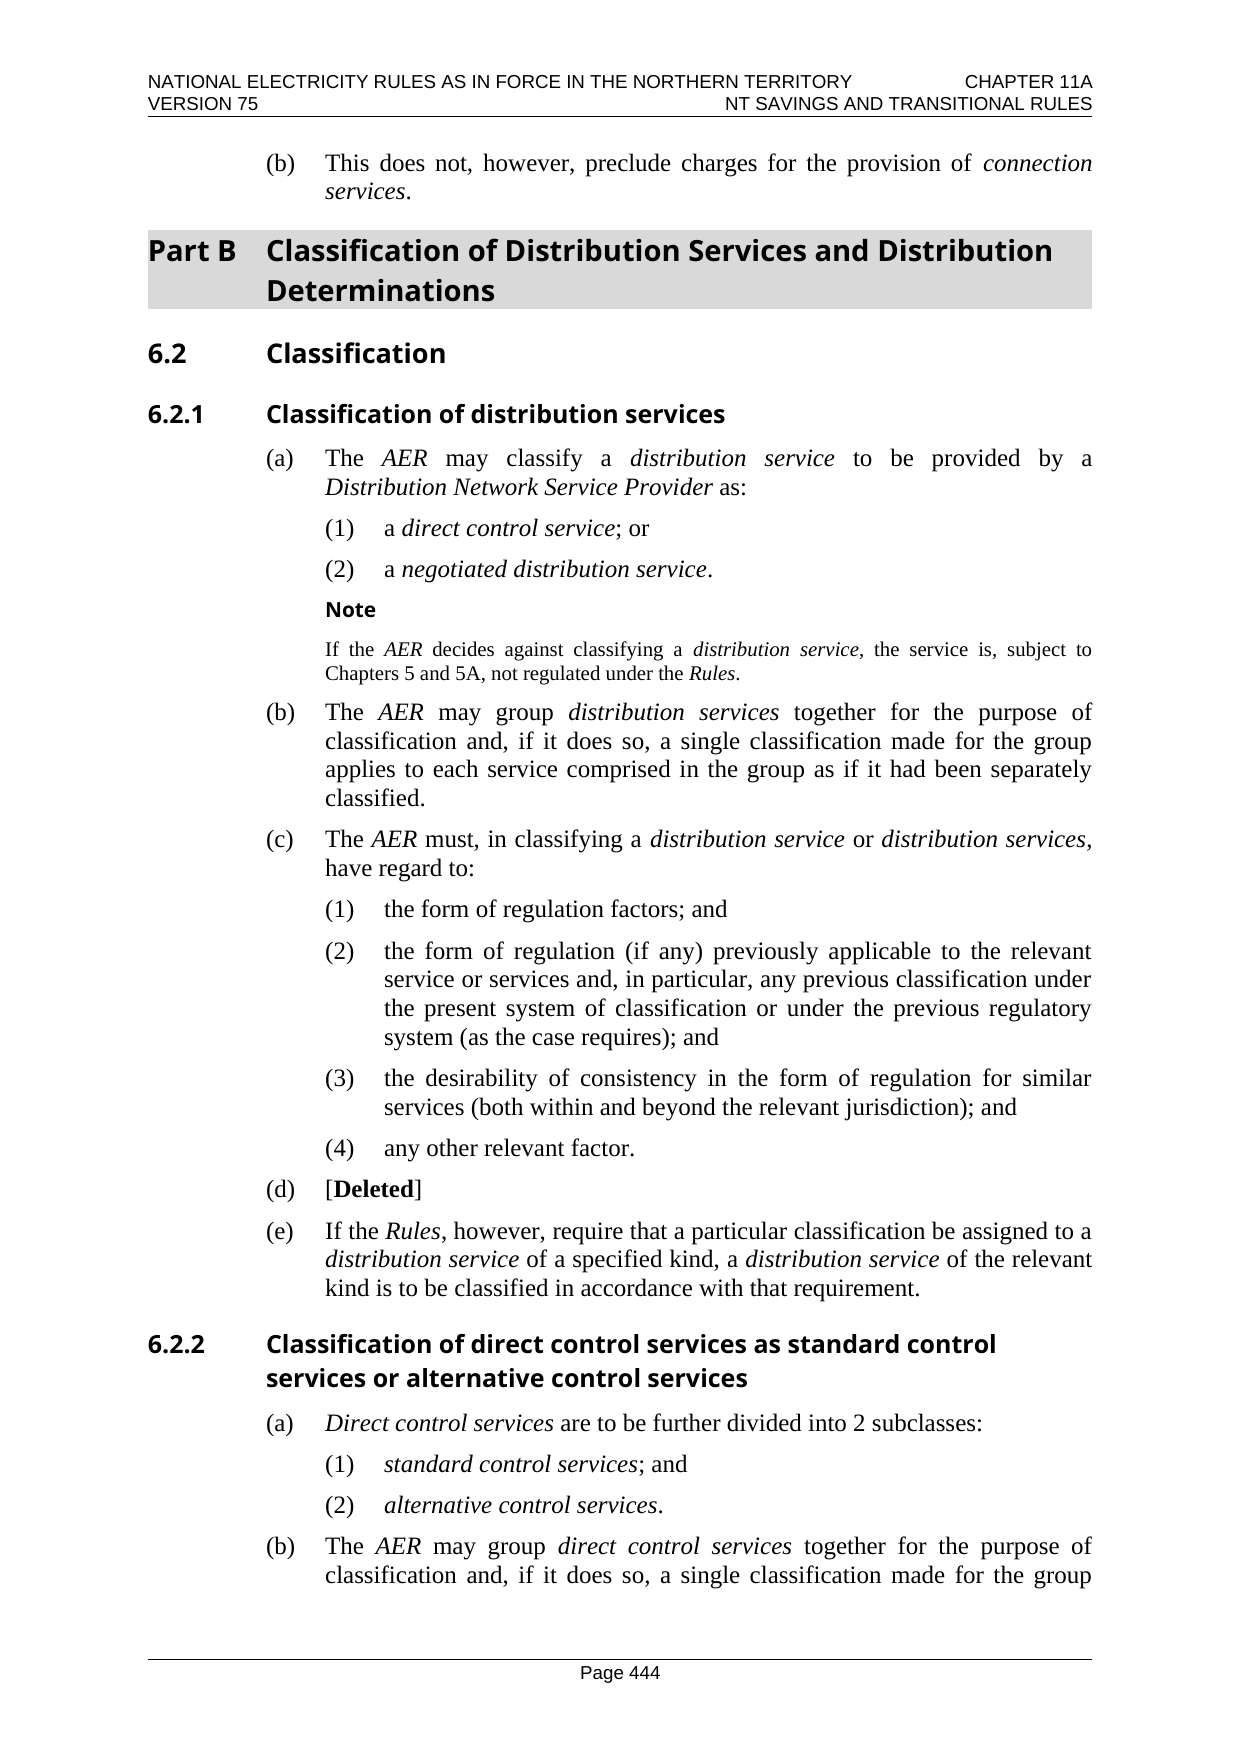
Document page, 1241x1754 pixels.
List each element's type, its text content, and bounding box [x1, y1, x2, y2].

list (3) the desirability of consistency in the form of regulation for similar services (both within and beyond the relevant jurisdiction); and [325, 1063, 1092, 1121]
list (4) any other relevant factor. [325, 1133, 1092, 1162]
title Part B Classification of Distribution Services and Distribution Determinations [148, 230, 1092, 309]
list (c) The AER must, in classifying a distribution service or distribution services, have regard to: [266, 824, 1092, 882]
title 6.2.1 Classification of distribution services [148, 396, 1092, 431]
title Note [325, 596, 1092, 624]
list (e) If the Rules, however, require that a particular classification be assigned to a distribution service of a specified kind, a distribution service of the relevant kind is to be classified in accordance with that requirement. [266, 1216, 1092, 1302]
list (1) standard control services; and [325, 1449, 1092, 1478]
list (b) The AER may group distribution services together for the purpose of classification and, if it does so, a single classification made for the group applies to each service comprised in the group as if it had been separately classified. [266, 697, 1092, 812]
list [266, 1531, 1092, 1589]
list (a) The AER may classify a distribution service to be provided by a Distribution Network Service Provider as: [266, 443, 1092, 501]
list (2) a negotiated distribution service. [325, 554, 1092, 583]
title 6.2 Classification [148, 334, 1092, 371]
list (d) [Deleted] [266, 1174, 1092, 1203]
list (2) alternative control services. [325, 1490, 1092, 1519]
title 6.2.2 Classification of direct control services as standard control services or alternative control services [148, 1327, 1092, 1395]
list (1) a direct control service; or [325, 513, 1092, 542]
text If the AER decides against classifying a distribution service, the service is, subject to Chapters 5 and 5A, not regulated under the Rules. [325, 636, 1092, 684]
list (b) This does not, however, preclude charges for the provision of connection services. [266, 148, 1092, 205]
list (a) Direct control services are to be further divided into 2 subclasses: [266, 1408, 1092, 1436]
list (2) the form of regulation (if any) previously applicable to the relevant service or services and, in particular, any previous classification under the present system of classification or under the previous regulatory system (as the case requires); and [325, 936, 1092, 1051]
list (1) the form of regulation factors; and [325, 894, 1092, 923]
